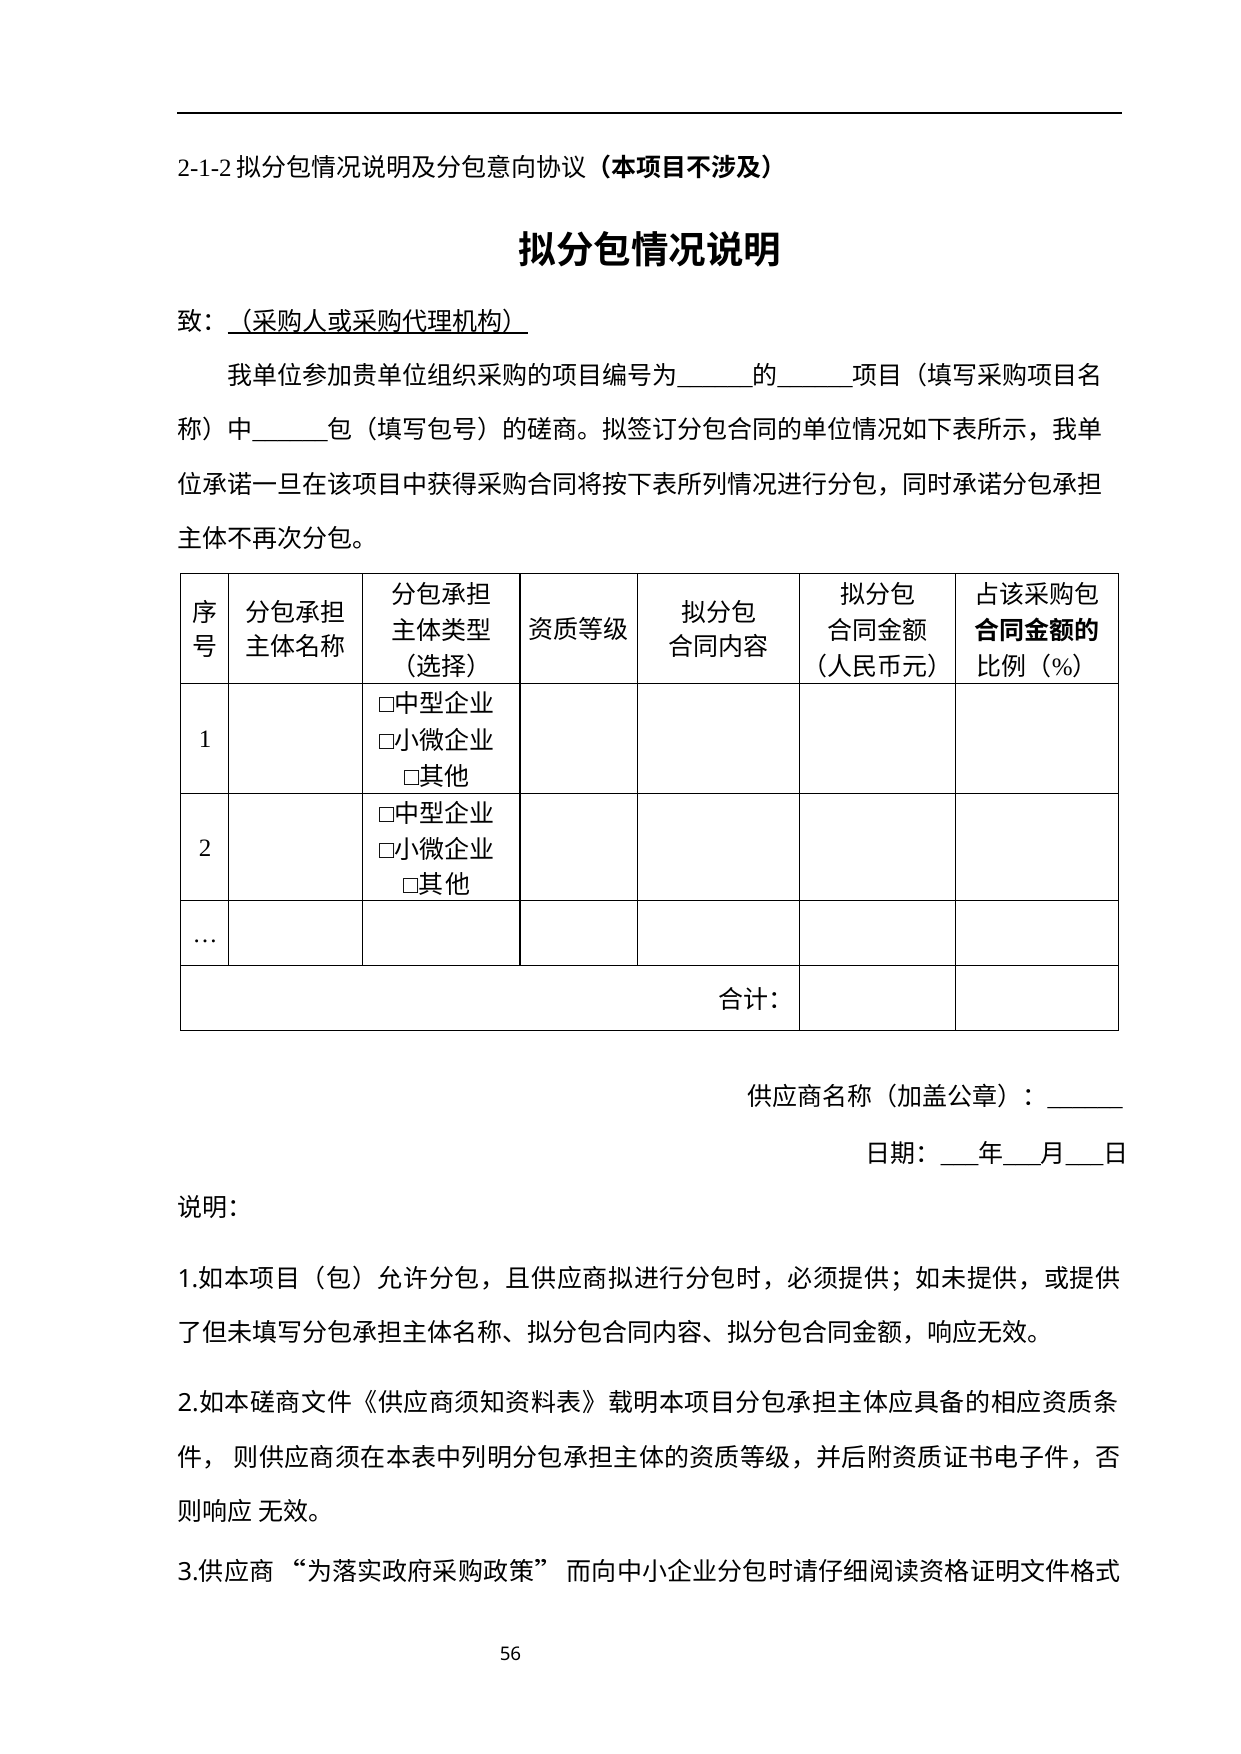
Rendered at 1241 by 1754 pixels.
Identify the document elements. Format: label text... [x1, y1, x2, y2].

text 我单位参加贵单位组织采购的项目编号为______的______项目（填写采购项目名称）中______包（填写包号）的磋商。拟签订分包合同的单位情况如下表所示，我单位承诺一旦在该项目中获得采购合同将按下表所列情况进行分包，同时承诺分包承担主体不再次分包。 [177, 356, 1122, 555]
table_cell [956, 684, 1118, 793]
table_cell [800, 966, 955, 1029]
table_header 分包承担 主体类型 （选择） [363, 574, 519, 683]
table_header 拟分包 合同内容 [638, 574, 799, 683]
table_cell … [181, 901, 228, 965]
text 供应商名称（加盖公章）：______ [177, 1076, 1122, 1112]
table_cell □中型企业 □小微企业 □其他 [363, 684, 519, 793]
table_cell [363, 901, 519, 965]
table_cell [638, 794, 799, 900]
list 2.如本磋商文件《供应商须知资料表》载明本项目分包承担主体应具备的相应资质条件， 则供应商须在本表中列明分包承担主体的资质等级，并后附资质证书电子件，否则响应 无效。 [177, 1383, 1120, 1528]
table_cell 合计： [181, 966, 799, 1029]
table_cell [638, 684, 799, 793]
table_header 分包承担 主体名称 [229, 574, 362, 683]
text 日期：___年___月___日 [177, 1133, 1128, 1169]
table_cell [521, 794, 637, 900]
table_header 资质等级 [521, 574, 637, 683]
table_cell [521, 901, 637, 965]
table_cell [800, 901, 955, 965]
table_cell □中型企业 □小微企业 □其他 [363, 794, 519, 900]
table_cell [229, 901, 362, 965]
table_header 序号 [181, 574, 228, 683]
table_cell [956, 966, 1118, 1029]
table_cell [956, 794, 1118, 900]
table_header 拟分包 合同金额 （人民币元） [800, 574, 955, 683]
table_cell 1 [181, 684, 228, 793]
table_cell [638, 901, 799, 965]
list 如本项目（包）允许分包，且供应商拟进行分包时，必须提供；如未提供，或提供了但未填写分包承担主体名称、拟分包合同内容、拟分包合同金额，响应无效。 [177, 1258, 1120, 1349]
table_cell [521, 684, 637, 793]
text 2-1-2拟分包情况说明及分包意向协议（本项目不涉及） [177, 148, 1122, 184]
table_header 占该采购包 合同金额的 比例（%） [956, 574, 1118, 683]
table_cell [229, 794, 362, 900]
table_cell [800, 794, 955, 900]
table_cell [229, 684, 362, 793]
table_cell [800, 684, 955, 793]
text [177, 1551, 1122, 1587]
table_cell 2 [181, 794, 228, 900]
table_cell [956, 901, 1118, 965]
text 说明： [177, 1188, 1122, 1224]
text 拟分包情况说明 [177, 220, 1122, 274]
text 致：（采购人或采购代理机构） [177, 301, 1122, 337]
